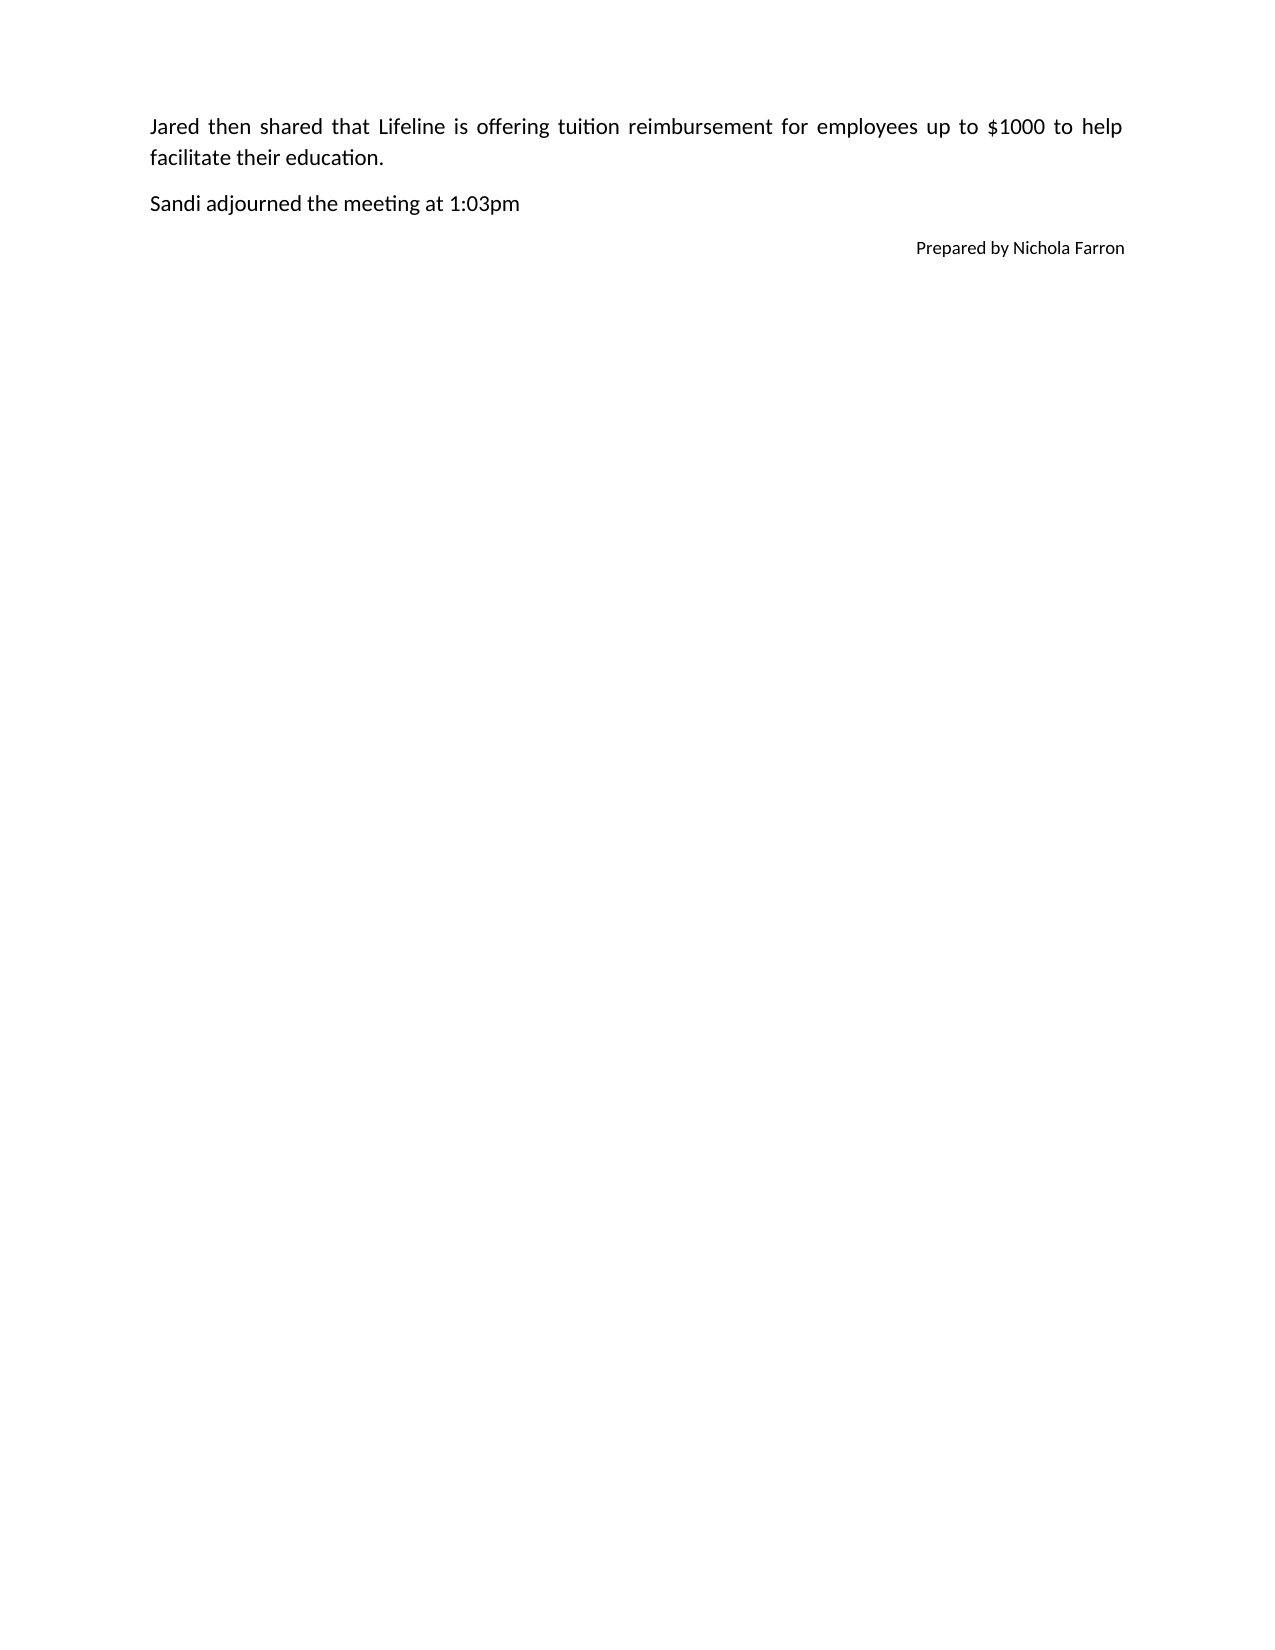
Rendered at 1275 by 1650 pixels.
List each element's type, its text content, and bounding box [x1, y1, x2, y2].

text Jared then shared that Lifeline is offering tuition reimbursement for employees up to $1000 to help facilitate their education. [150, 112, 1125, 171]
text Sandi adjourned the meeting at 1:03pm [150, 189, 1125, 218]
text Prepared by Nichola Farron [150, 236, 1125, 259]
